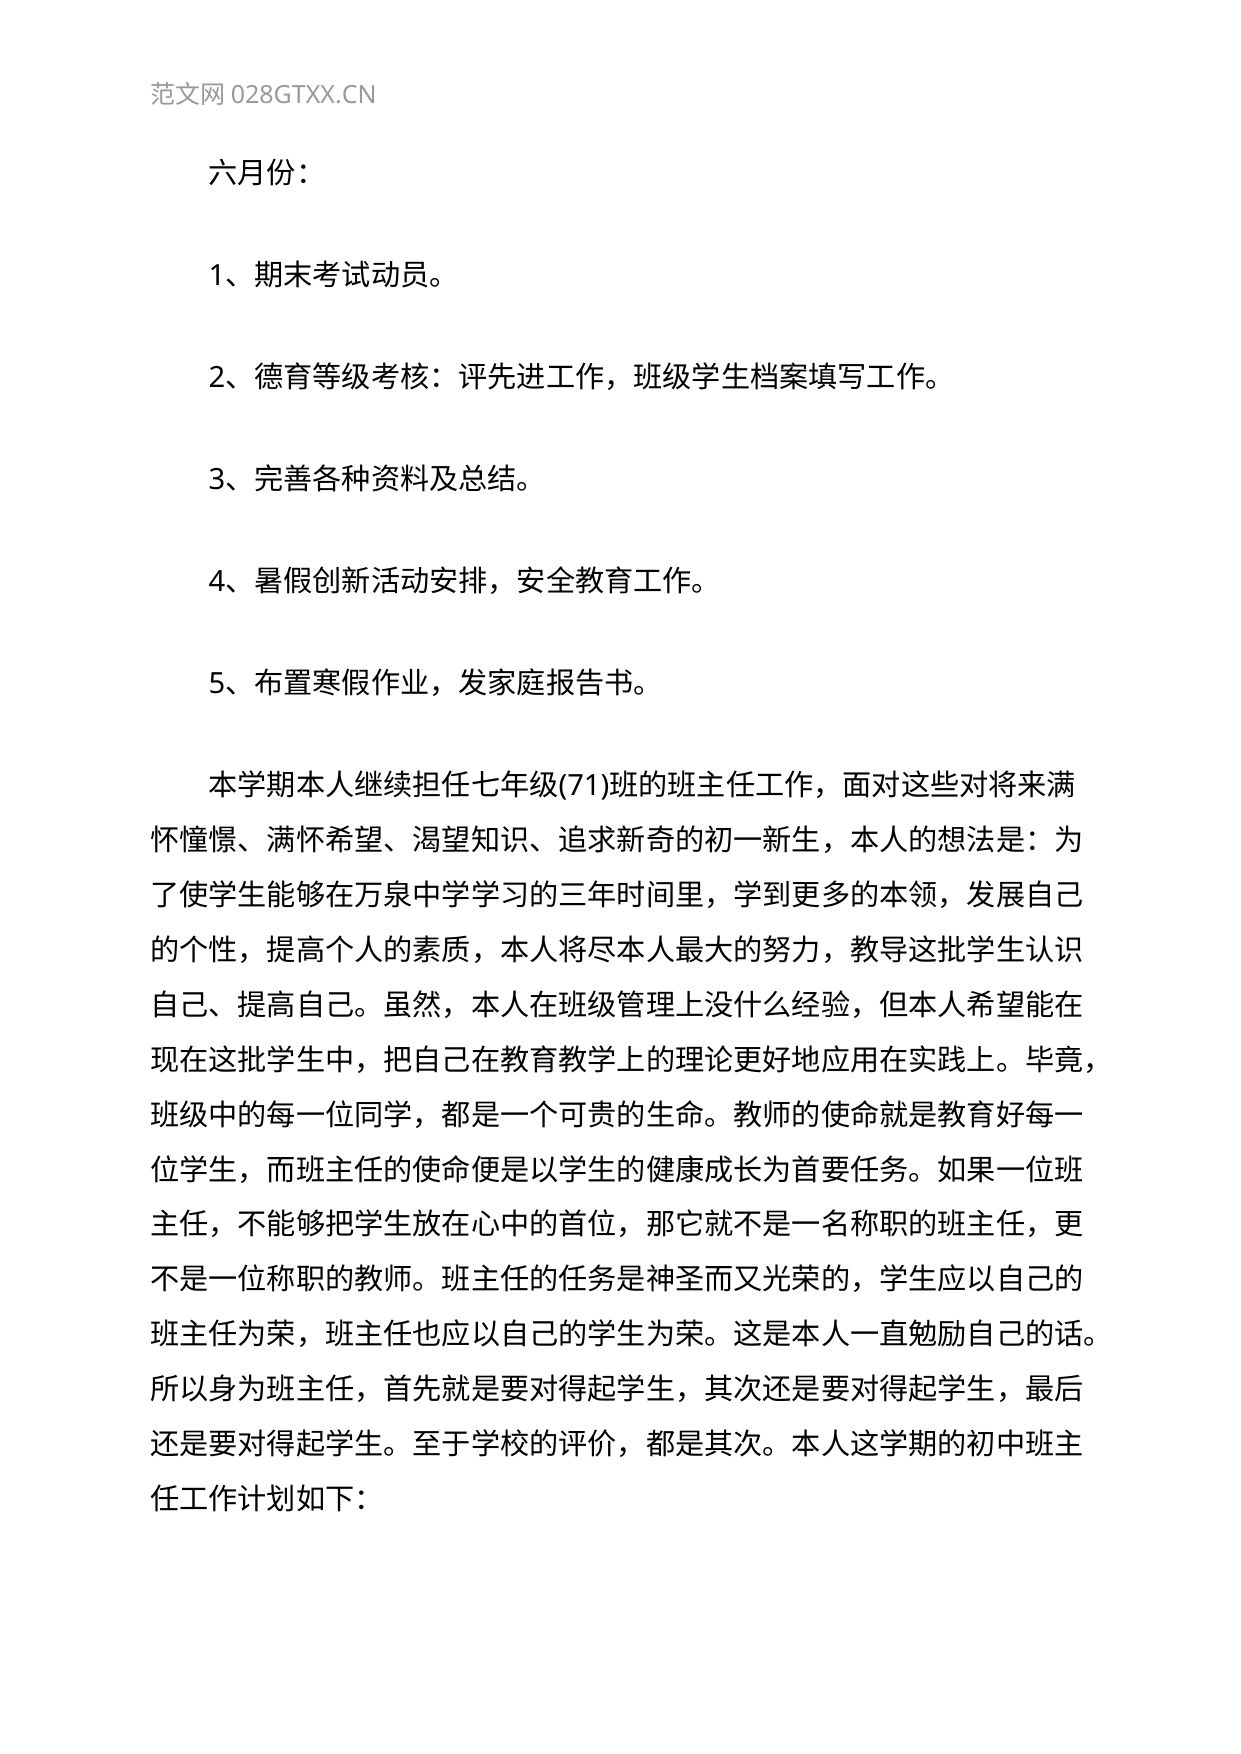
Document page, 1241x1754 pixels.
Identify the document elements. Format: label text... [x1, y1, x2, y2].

text 3、完善各种资料及总结。 [150, 456, 1090, 498]
text 4、暑假创新活动安排，安全教育工作。 [150, 558, 1090, 600]
text 六月份： [150, 150, 1090, 192]
text 本学期本人继续担任七年级(71)班的班主任工作，面对这些对将来满怀憧憬、满怀希望、渴望知识、追求新奇的初一新生，本人的想法是：为了使学生能够在万泉中学学习的三年时间里，学到更多的本领，发展自己的个性，提高个人的素质，本人将尽本人最大的努力，教导这批学生认识自己、提高自己。虽然，本人在班级管理上没什么经验，但本人希望能在现在这批学生中，把自己在教育教学上的理论更好地应用在实践上。毕竟，班级中的每一位同学，都是一个可贵的生命。教师的使命就是教育好每一位学生，而班主任的使命便是以学生的健康成长为首要任务。如果一位班主任，不能够把学生放在心中的首位，那它就不是一名称职的班主任，更不是一位称职的教师。班主任的任务是神圣而又光荣的，学生应以自己的班主任为荣，班主任也应以自己的学生为荣。这是本人一直勉励自己的话。所以身为班主任，首先就是要对得起学生，其次还是要对得起学生，最后还是要对得起学生。至于学校的评价，都是其次。本人这学期的初中班主任工作计划如下： [150, 762, 1090, 1518]
text 5、布置寒假作业，发家庭报告书。 [150, 660, 1090, 702]
text 1、期末考试动员。 [150, 252, 1090, 294]
text 2、德育等级考核：评先进工作，班级学生档案填写工作。 [150, 354, 1090, 396]
